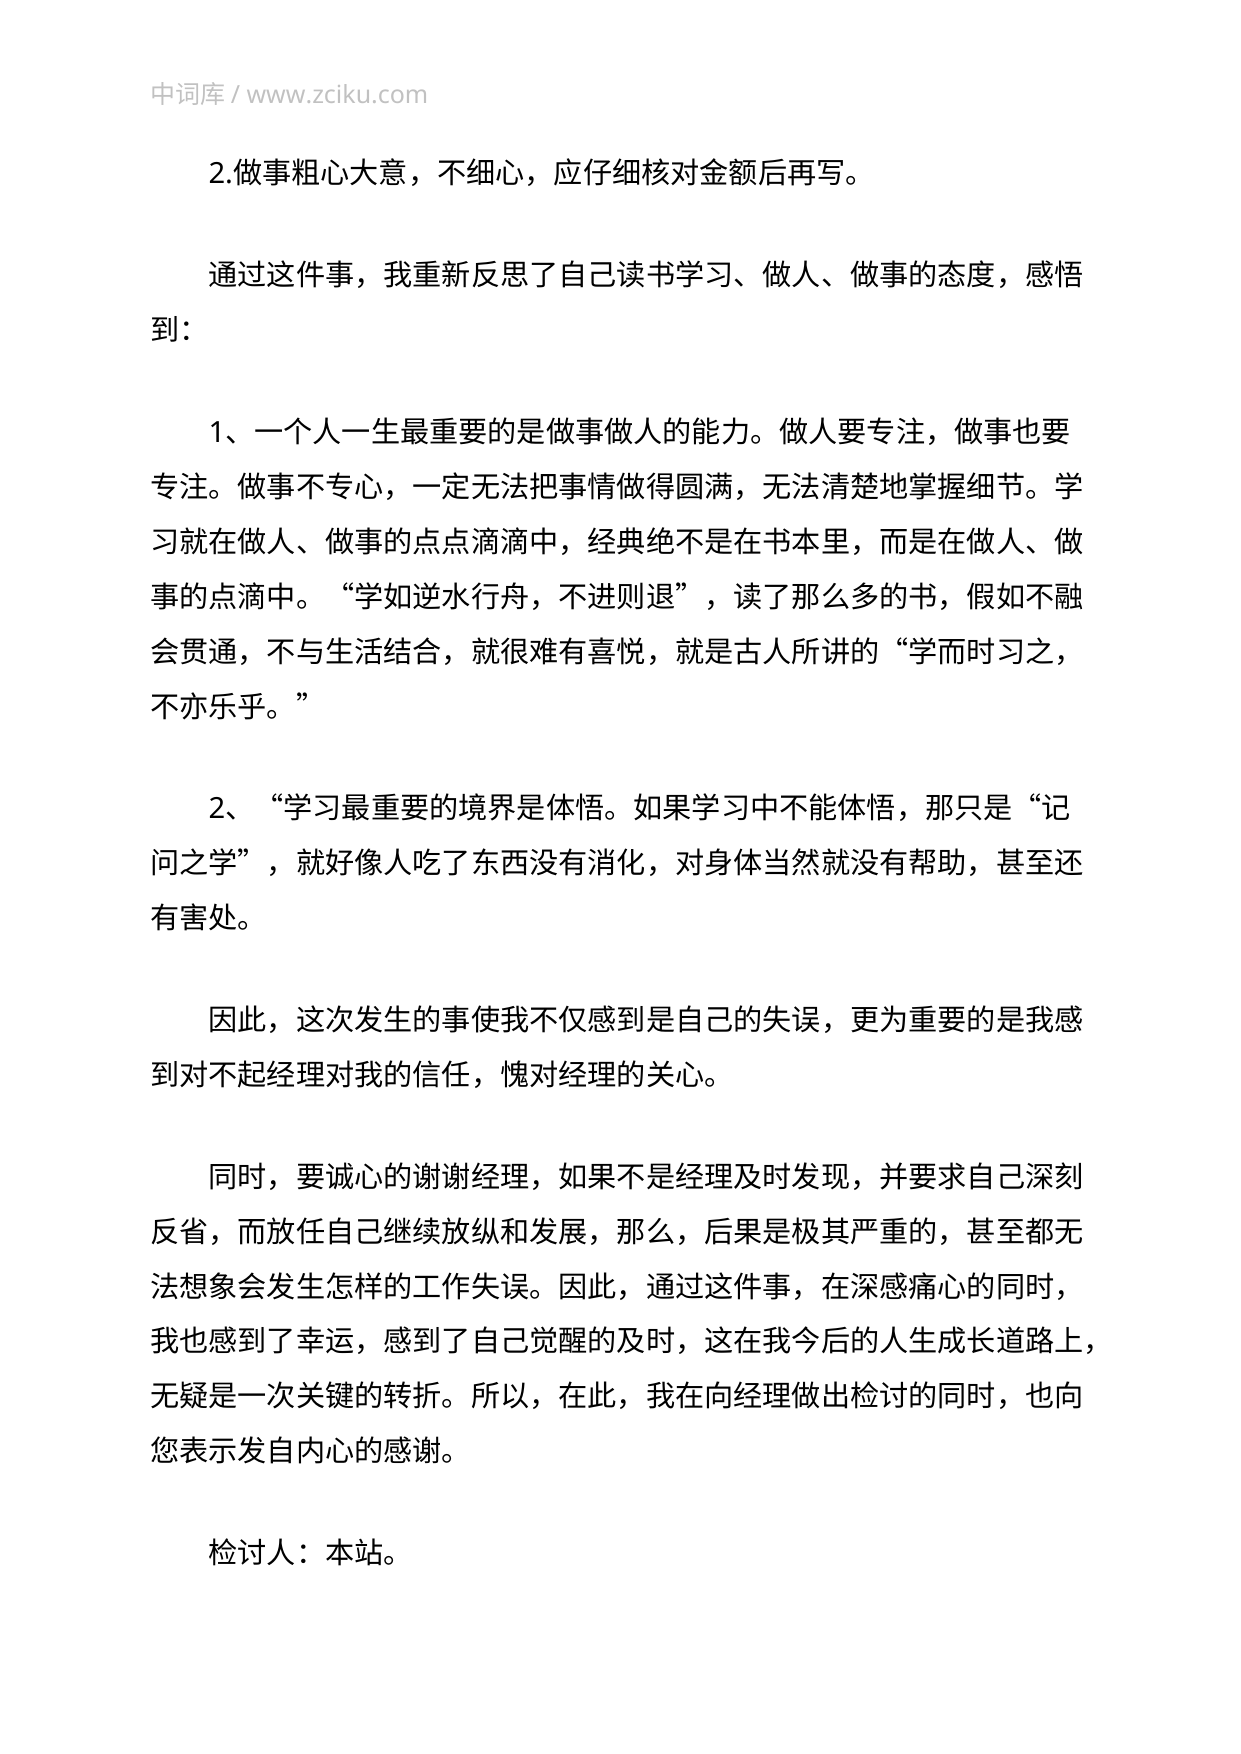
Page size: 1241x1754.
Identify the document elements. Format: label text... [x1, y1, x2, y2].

text 同时，要诚心的谢谢经理，如果不是经理及时发现，并要求自己深刻反省，而放任自己继续放纵和发展，那么，后果是极其严重的，甚至都无法想象会发生怎样的工作失误。因此，通过这件事，在深感痛心的同时，我也感到了幸运，感到了自己觉醒的及时，这在我今后的人生成长道路上，无疑是一次关键的转折。所以，在此，我在向经理做出检讨的同时，也向您表示发自内心的感谢。 [150, 1153, 1090, 1470]
text 2.做事粗心大意，不细心，应仔细核对金额后再写。 [150, 150, 1090, 192]
text 1、一个人一生最重要的是做事做人的能力。做人要专注，做事也要专注。做事不专心，一定无法把事情做得圆满，无法清楚地掌握细节。学习就在做人、做事的点点滴滴中，经典绝不是在书本里，而是在做人、做事的点滴中。“学如逆水行舟，不进则退”，读了那么多的书，假如不融会贯通，不与生活结合，就很难有喜悦，就是古人所讲的“学而时习之，不亦乐乎。” [150, 409, 1090, 726]
text 检讨人：本站。 [150, 1529, 1090, 1572]
text 因此，这次发生的事使我不仅感到是自己的失误，更为重要的是我感到对不起经理对我的信任，愧对经理的关心。 [150, 997, 1090, 1094]
text 通过这件事，我重新反思了自己读书学习、做人、做事的态度，感悟到： [150, 252, 1090, 349]
text 2、“学习最重要的境界是体悟。如果学习中不能体悟，那只是“记问之学”，就好像人吃了东西没有消化，对身体当然就没有帮助，甚至还有害处。 [150, 785, 1090, 937]
